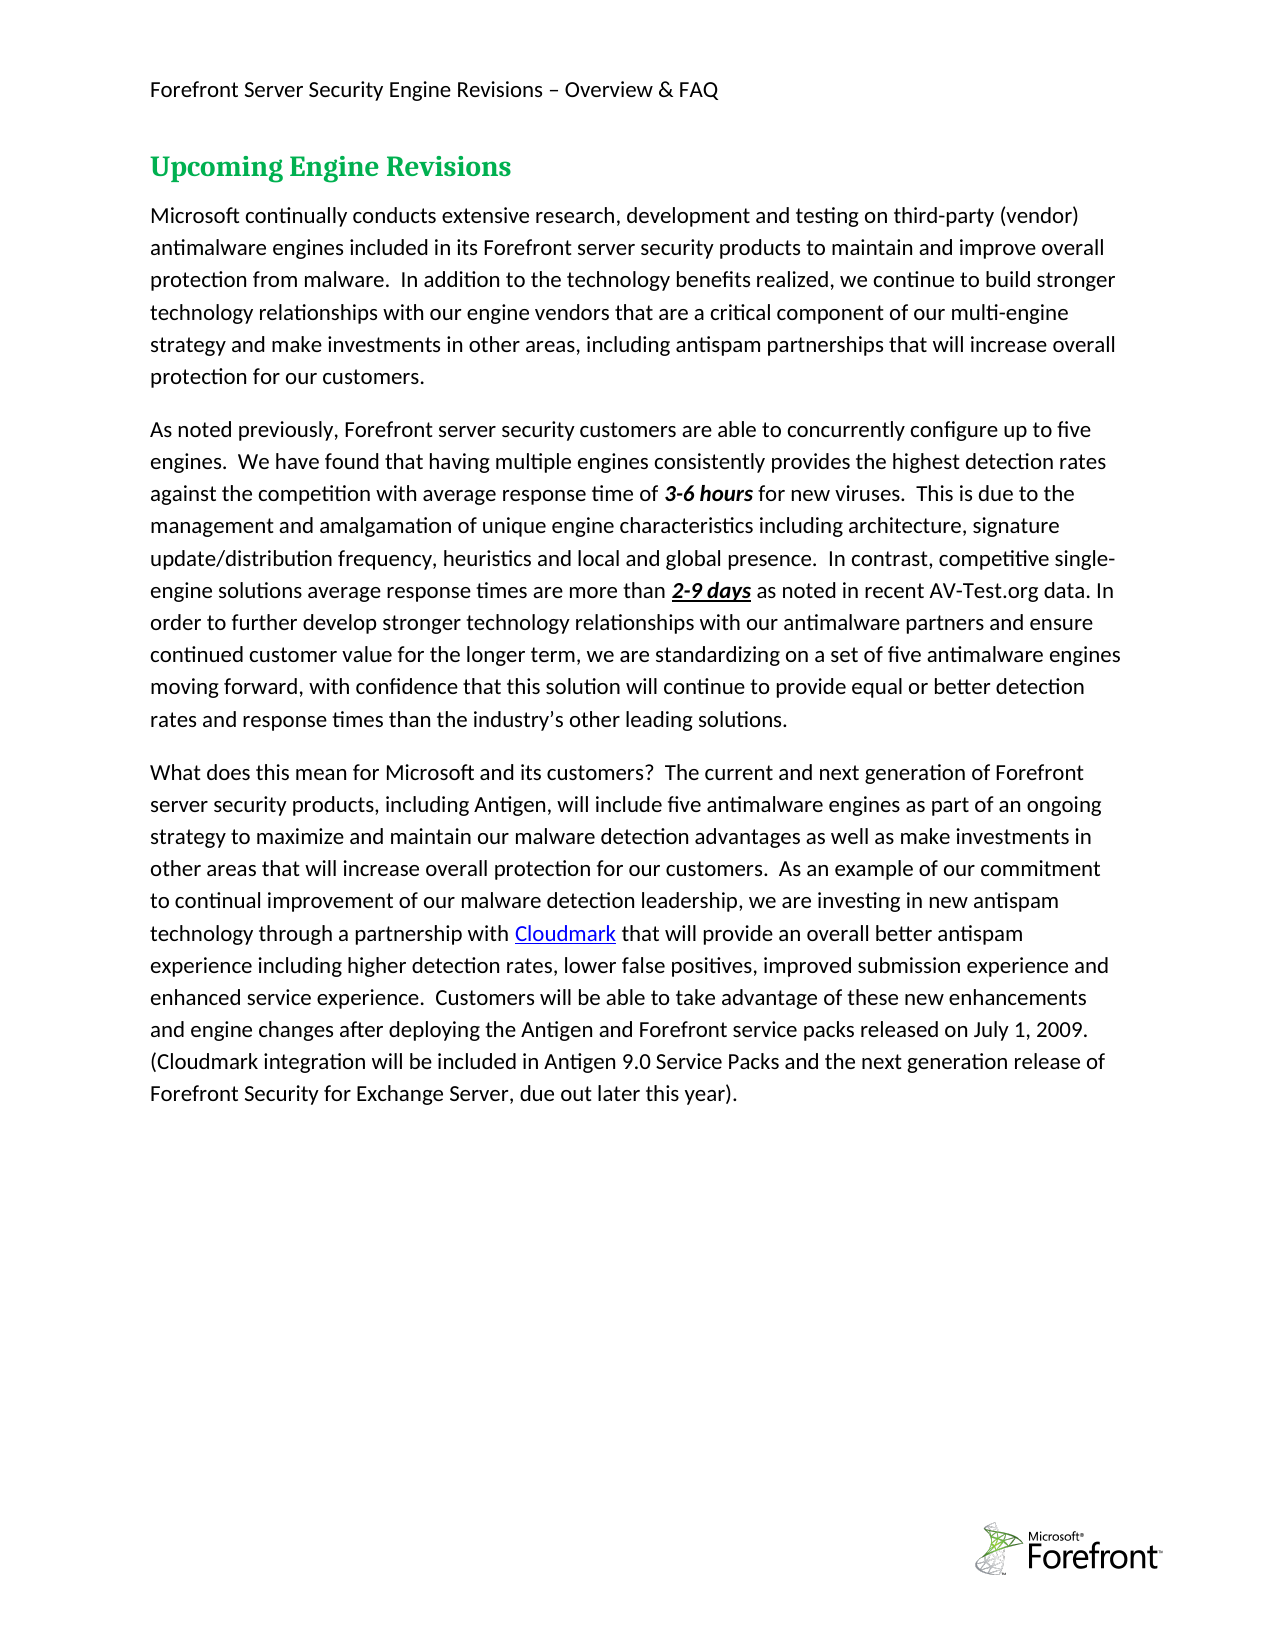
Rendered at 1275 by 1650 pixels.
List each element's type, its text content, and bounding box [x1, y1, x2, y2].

picture [975, 1522, 1163, 1575]
subtitle Upcoming Engine Revisions [150, 150, 1125, 183]
text Microsoft continually conducts extensive research, development and testing on third-party (vendor) antimalware engines included in its Forefront server security products to maintain and improve overall protection from malware. In addition to the technology benefits realized, we continue to build stronger technology relationships with our engine vendors that are a critical component of our multi-engine strategy and make investments in other areas, including antispam partnerships that will increase overall protection for our customers. [150, 201, 1125, 390]
text As noted previously, Forefront server security customers are able to concurrently configure up to five engines. We have found that having multiple engines consistently provides the highest detection rates against the competition with average response time of 3-6 hours for new viruses. This is due to the management and amalgamation of unique engine characteristics including architecture, signature update/distribution frequency, heuristics and local and global presence. In contrast, competitive single-engine solutions average response times are more than 2-9 days as noted in recent AV-Test.org data. In order to further develop stronger technology relationships with our antimalware partners and ensure continued customer value for the longer term, we are standardizing on a set of five antimalware engines moving forward, with confidence that this solution will continue to provide equal or better detection rates and response times than the industry’s other leading solutions. [150, 415, 1125, 733]
text What does this mean for Microsoft and its customers? The current and next generation of Forefront server security products, including Antigen, will include five antimalware engines as part of an ongoing strategy to maximize and maintain our malware detection advantages as well as make investments in other areas that will increase overall protection for our customers. As an example of our commitment to continual improvement of our malware detection leadership, we are investing in new antispam technology through a partnership with Cloudmark that will provide an overall better antispam experience including higher detection rates, lower false positives, improved submission experience and enhanced service experience. Customers will be able to take advantage of these new enhancements and engine changes after deploying the Antigen and Forefront service packs released on July 1, 2009. (Cloudmark integration will be included in Antigen 9.0 Service Packs and the next generation release of Forefront Security for Exchange Server, due out later this year). [150, 758, 1125, 1108]
